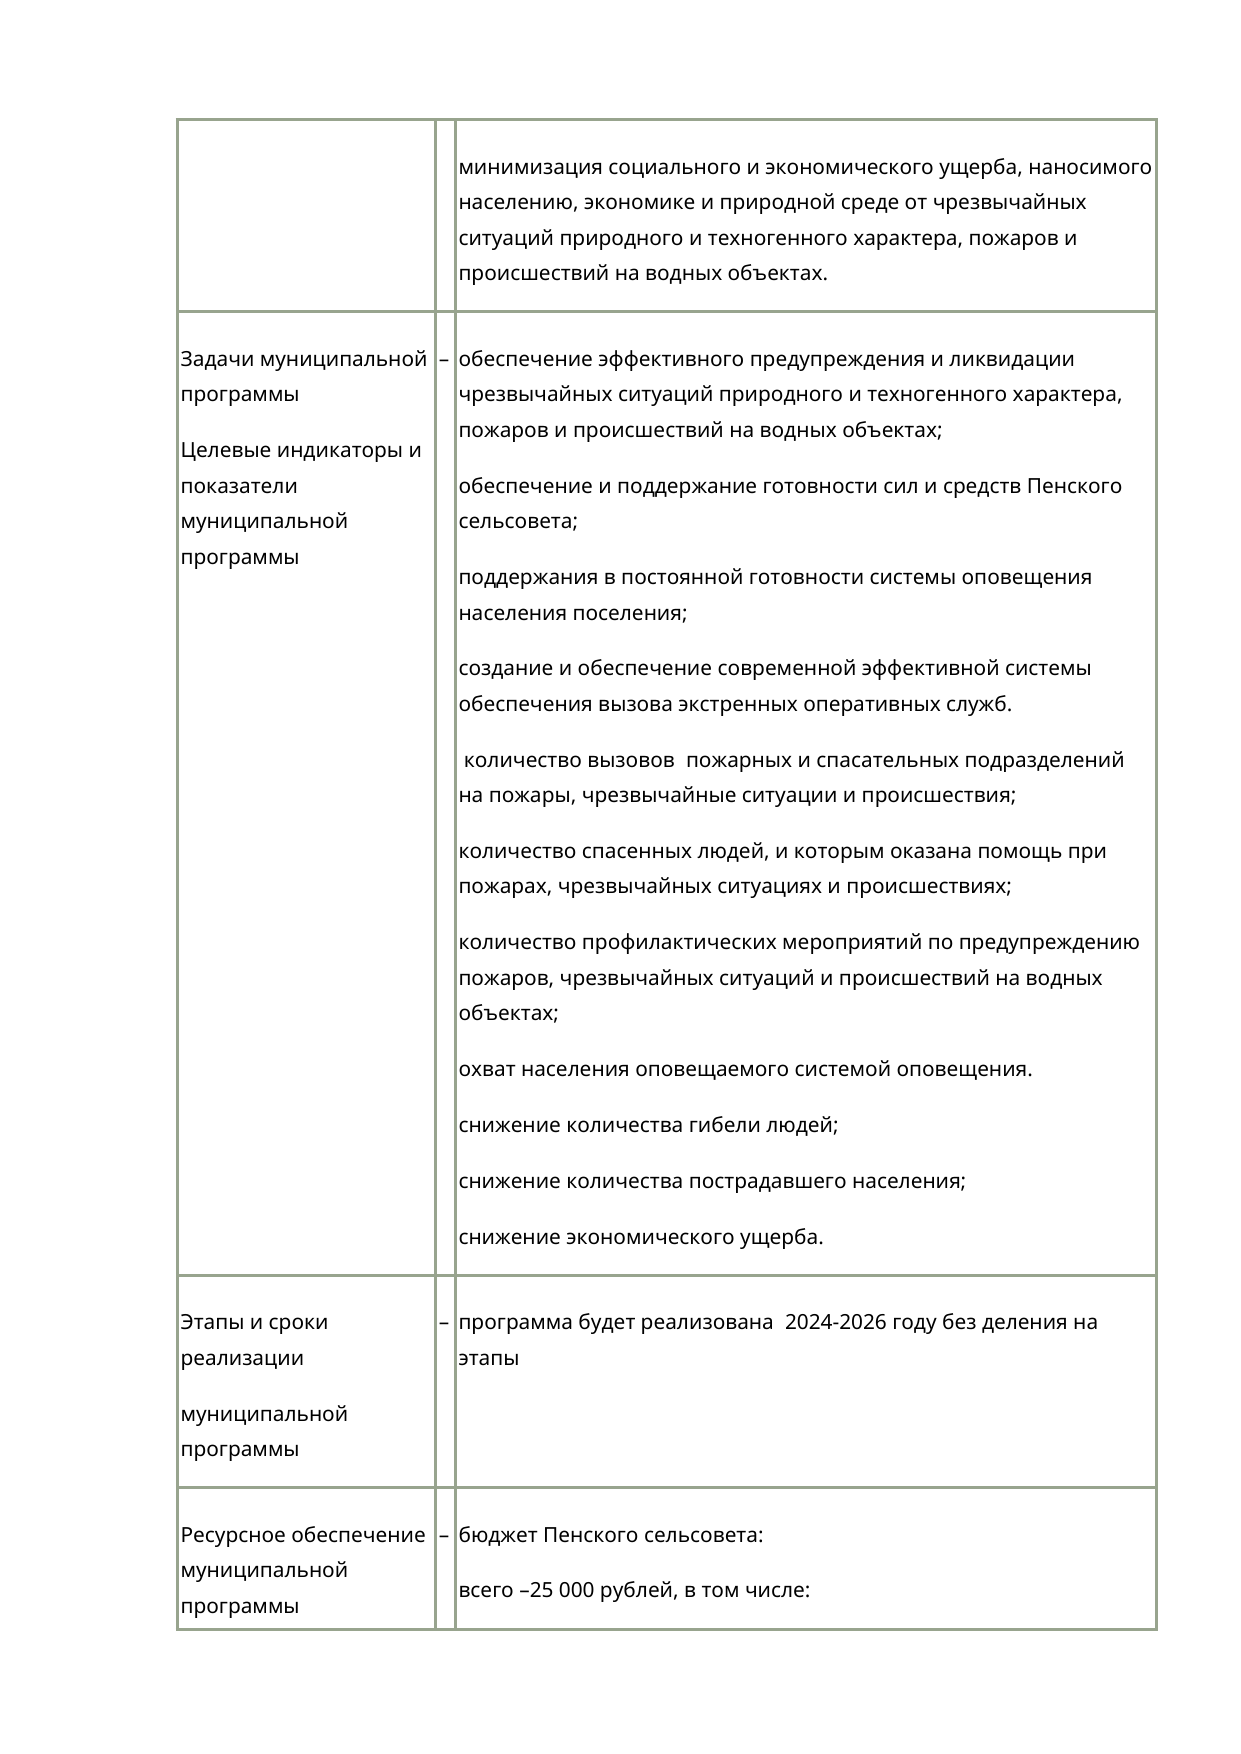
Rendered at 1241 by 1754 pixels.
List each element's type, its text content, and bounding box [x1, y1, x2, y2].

table_cell – [437, 1277, 454, 1486]
table_cell Задачи муниципальной программы Целевые индикаторы и показатели муниципальной программы [179, 313, 434, 1274]
table_cell – [437, 121, 454, 310]
table_cell – [437, 1489, 454, 1627]
table_cell Этапы и сроки реализации муниципальной программы [179, 1277, 434, 1486]
table_cell – [437, 313, 454, 1274]
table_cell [457, 1489, 1155, 1627]
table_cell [179, 121, 434, 310]
table_cell обеспечение эффективного предупреждения и ликвидации чрезвычайных ситуаций природного и техногенного характера, пожаров и происшествий на водных объектах; обеспечение и поддержание готовности сил и средств Пенского сельсовета; поддержания в постоянной готовности системы оповещения населения поселения; создание и обеспечение современной эффективной системы обеспечения вызова экстренных оперативных служб. количество вызовов пожарных и спасательных подразделений на пожары, чрезвычайные ситуации и происшествия; количество спасенных людей, и которым оказана помощь при пожарах, чрезвычайных ситуациях и происшествиях; количество профилактических мероприятий по предупреждению пожаров, чрезвычайных ситуаций и происшествий на водных объектах; охват населения оповещаемого системой оповещения. снижение количества гибели людей; снижение количества пострадавшего населения; снижение экономического ущерба. [457, 313, 1155, 1274]
table_cell программа будет реализована 2024-2026 году без деления на этапы [457, 1277, 1155, 1486]
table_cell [179, 1489, 434, 1627]
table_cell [457, 121, 1155, 310]
